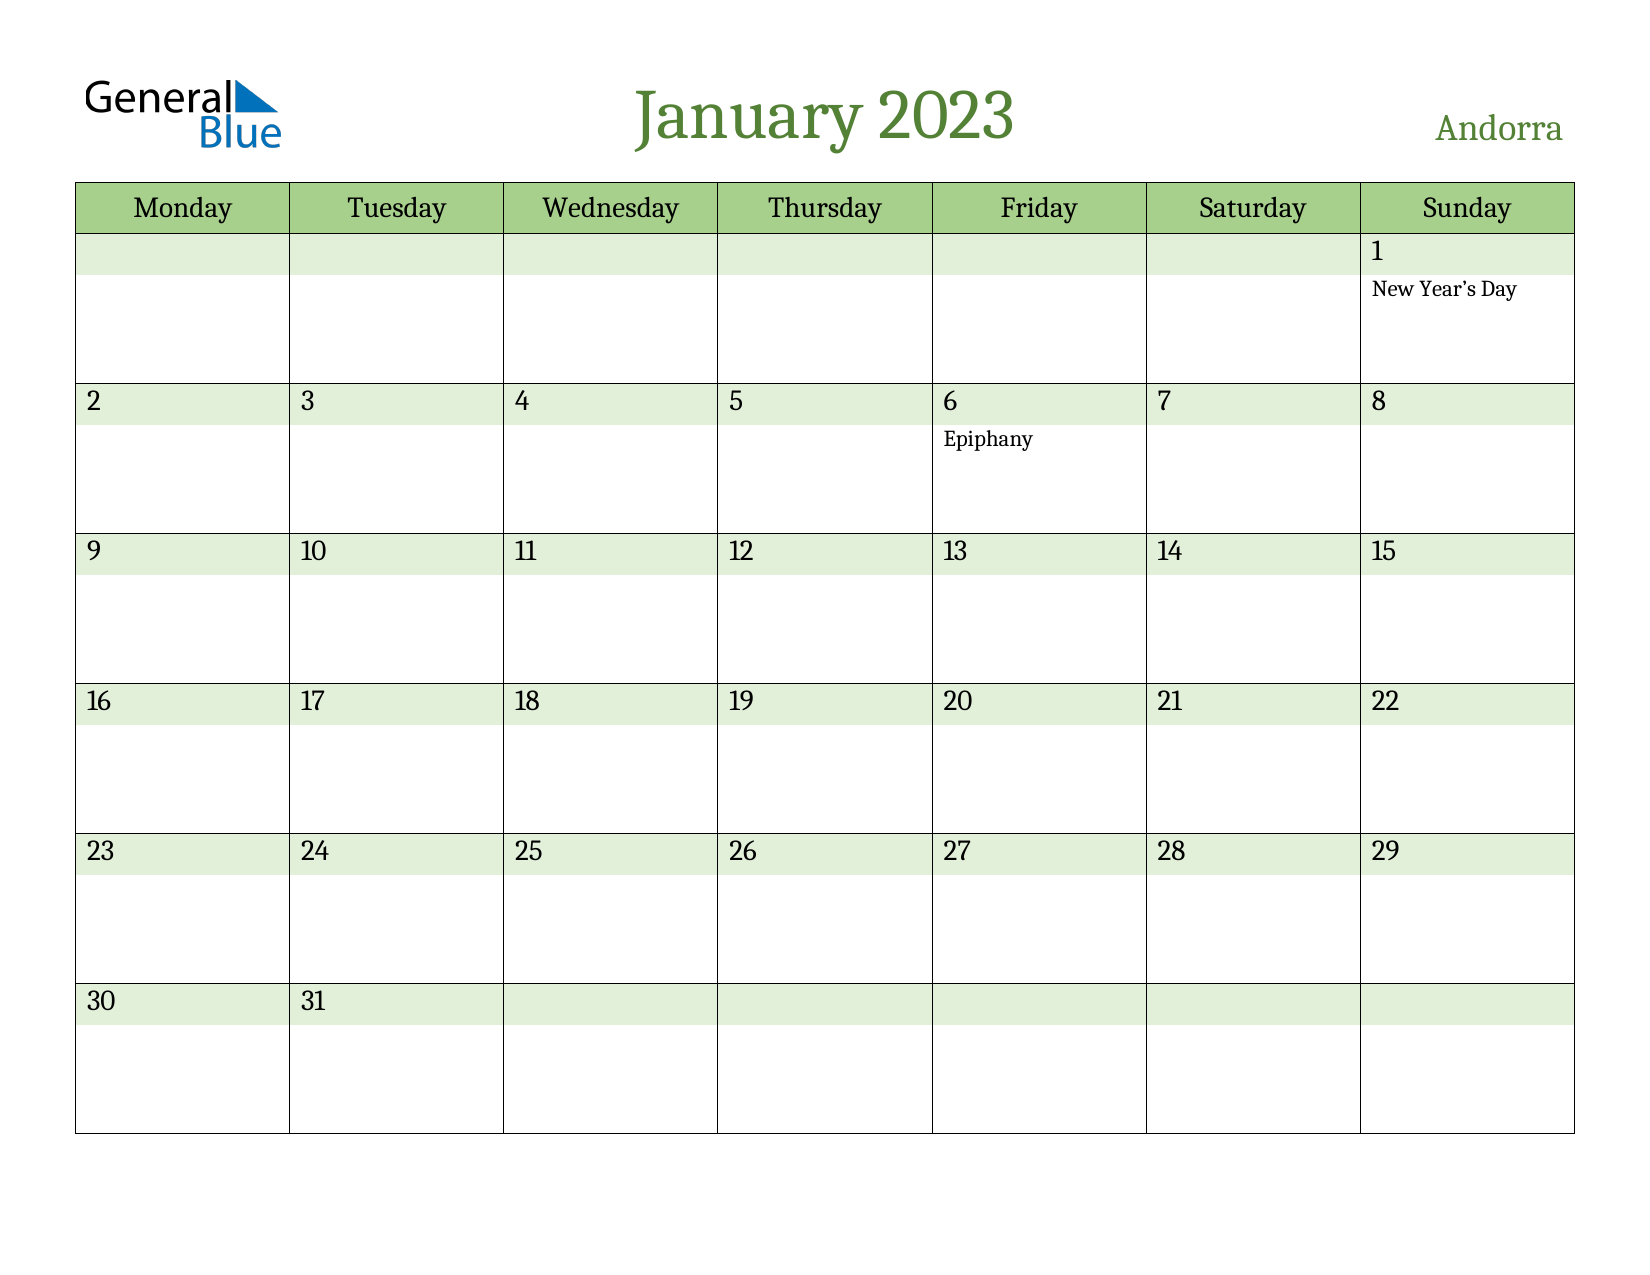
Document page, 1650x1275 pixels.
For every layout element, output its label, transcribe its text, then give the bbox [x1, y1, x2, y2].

table_cell [76, 425, 289, 533]
table_cell 22 [1361, 684, 1574, 725]
table_cell 6 [933, 384, 1146, 425]
table_cell [1147, 1025, 1360, 1133]
table_cell [718, 575, 932, 683]
table_cell 28 [1147, 834, 1360, 875]
table_cell [1147, 425, 1360, 533]
table_cell Wednesday [504, 183, 717, 233]
table_cell [1147, 234, 1360, 275]
table_cell [718, 875, 932, 983]
table_cell [76, 275, 289, 383]
table_cell [1147, 725, 1360, 833]
table_header [76, 75, 503, 182]
table_cell [933, 575, 1146, 683]
table_cell 1 [1361, 234, 1574, 275]
table_cell [1361, 425, 1574, 533]
table_cell [504, 234, 717, 275]
table_cell 12 [718, 534, 932, 575]
table_cell [504, 984, 717, 1025]
table_cell 2 [76, 384, 289, 425]
table_cell [1361, 875, 1574, 983]
table_cell [933, 234, 1146, 275]
table_cell Saturday [1147, 183, 1360, 233]
table_cell Sunday [1361, 183, 1574, 233]
table_cell [1361, 725, 1574, 833]
table_cell [718, 984, 932, 1025]
table_cell Tuesday [290, 183, 503, 233]
table_cell Epiphany [933, 425, 1146, 533]
table_cell [76, 575, 289, 683]
table_cell 30 [76, 984, 289, 1025]
table_cell [290, 1025, 503, 1133]
table_cell 10 [290, 534, 503, 575]
table_cell 19 [718, 684, 932, 725]
table_cell 15 [1361, 534, 1574, 575]
table_cell [290, 275, 503, 383]
table_cell 13 [933, 534, 1146, 575]
table_cell [718, 1025, 932, 1133]
table_cell 23 [76, 834, 289, 875]
table_cell 27 [933, 834, 1146, 875]
table_cell [1361, 1025, 1574, 1133]
table_cell [933, 275, 1146, 383]
table_cell [504, 575, 717, 683]
table_cell 25 [504, 834, 717, 875]
table_cell 18 [504, 684, 717, 725]
table_cell [504, 725, 717, 833]
table_cell [933, 1025, 1146, 1133]
table_cell [290, 725, 503, 833]
table_cell 3 [290, 384, 503, 425]
table_cell [76, 1025, 289, 1133]
table_cell [1147, 875, 1360, 983]
picture [86, 80, 281, 148]
table_cell 16 [76, 684, 289, 725]
table_cell [933, 725, 1146, 833]
table_cell [718, 275, 932, 383]
table_cell [290, 425, 503, 533]
table_cell 29 [1361, 834, 1574, 875]
table_cell [504, 425, 717, 533]
table_cell 5 [718, 384, 932, 425]
table_cell [290, 875, 503, 983]
table_cell [718, 725, 932, 833]
table_cell [76, 234, 289, 275]
table_cell 8 [1361, 384, 1574, 425]
table_cell Thursday [718, 183, 932, 233]
table_cell 26 [718, 834, 932, 875]
table_cell 24 [290, 834, 503, 875]
table_cell [1147, 984, 1360, 1025]
table_cell 17 [290, 684, 503, 725]
table_cell Monday [76, 183, 289, 233]
table_cell [933, 875, 1146, 983]
table_cell [718, 234, 932, 275]
table_header Andorra [1146, 75, 1574, 182]
table_cell [290, 575, 503, 683]
table_cell 14 [1147, 534, 1360, 575]
table_cell Friday [933, 183, 1146, 233]
table_cell [1361, 575, 1574, 683]
table_cell [290, 234, 503, 275]
table_header January 2023 [504, 75, 1146, 182]
table_cell [718, 425, 932, 533]
table_cell [933, 984, 1146, 1025]
table_cell 31 [290, 984, 503, 1025]
table_cell [504, 275, 717, 383]
table_cell [1147, 575, 1360, 683]
table_cell [504, 1025, 717, 1133]
table_cell [1147, 275, 1360, 383]
table_cell New Year’s Day [1361, 275, 1574, 383]
table_cell [1361, 984, 1574, 1025]
table_cell 9 [76, 534, 289, 575]
table_cell 21 [1147, 684, 1360, 725]
table_cell [504, 875, 717, 983]
table_cell [76, 725, 289, 833]
table_cell 11 [504, 534, 717, 575]
table_cell 4 [504, 384, 717, 425]
table_cell 20 [933, 684, 1146, 725]
table_cell [76, 875, 289, 983]
table_cell 7 [1147, 384, 1360, 425]
